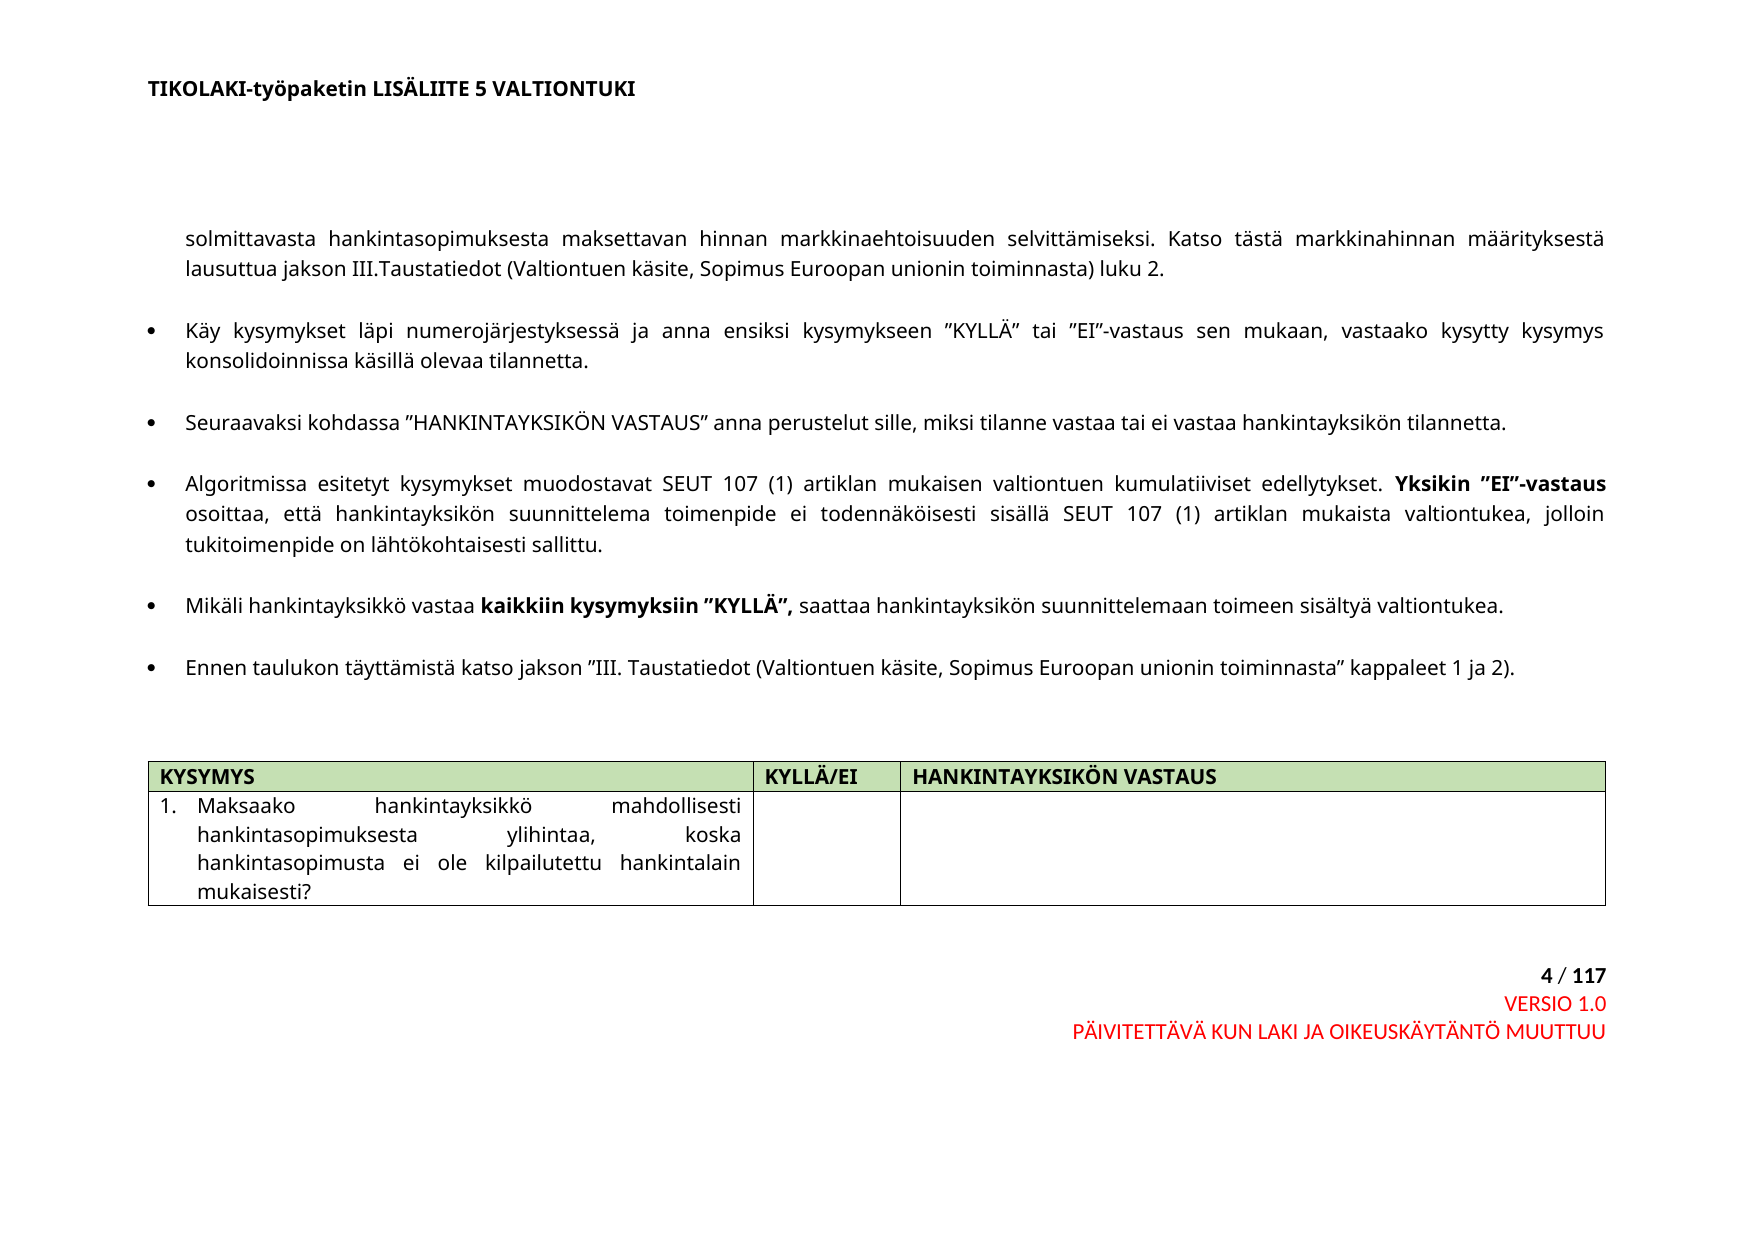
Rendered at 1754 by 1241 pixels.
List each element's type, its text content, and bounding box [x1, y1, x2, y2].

list Ennen taulukon täyttämistä katso jakson ”III. Taustatiedot (Valtiontuen käsite, Sopimus Euroopan unionin toiminnasta” kappaleet 1 ja 2). [148, 653, 1606, 681]
list Seuraavaksi kohdassa ”HANKINTAYKSIKÖN VASTAUS” anna perustelut sille, miksi tilanne vastaa tai ei vastaa hankintayksikön tilannetta. [148, 408, 1606, 436]
table_cell [901, 792, 1605, 905]
table_cell [754, 792, 900, 905]
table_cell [149, 792, 753, 905]
list Mikäli hankintayksikkö vastaa kaikkiin kysymyksiin ”KYLLÄ”, saattaa hankintayksikön suunnittelemaan toimeen sisältyä valtiontukea. [148, 591, 1606, 620]
list Algoritmissa esitetyt kysymykset muodostavat SEUT 107 (1) artiklan mukaisen valtiontuen kumulatiiviset edellytykset. Yksikin ”EI”-vastaus osoittaa, että hankintayksikön suunnittelema toimenpide ei todennäköisesti sisällä SEUT 107 (1) artiklan mukaista valtiontukea, jolloin tukitoimenpide on lähtökohtaisesti sallittu. [148, 469, 1606, 558]
table_header KYLLÄ/EI [754, 762, 900, 791]
list Käy kysymykset läpi numerojärjestyksessä ja anna ensiksi kysymykseen ”KYLLÄ” tai ”EI”-vastaus sen mukaan, vastaako kysytty kysymys konsolidoinnissa käsillä olevaa tilannetta. [148, 316, 1606, 375]
table_header HANKINTAYKSIKÖN VASTAUS [901, 762, 1605, 791]
table_header KYSYMYS [149, 762, 753, 791]
list Mikäli konsolidointikumppania ei kilpailuteta julkisista hankinnoista ja käyttöoikeussopimuksista annetun lain (1397/2016 ”hankintalaki”) mukaisesti, vaan konsolidointi tehdään suorahankintana, ei sopimuksen markkinaehtoisuutta ole selvitetty. Tällöin sopimukseen saattaa sisältyä tukea julkisen tahon puolelta. Sopimuksen markkinaehtoisuus voidaan hankintalain mukaisen kilpailutuksen ohella selvittää kattavalla markkinahinta-analyysillä, jossa esimerkiksi riippumattoman arvioijan toimesta vertaillaan markkinoilla olevia tuotteita ja niiden hintoja solmittavasta hankintasopimuksesta maksettavan hinnan markkinaehtoisuuden selvittämiseksi. Katso tästä markkinahinnan määrityksestä lausuttua jakson III.Taustatiedot (Valtiontuen käsite, Sopimus Euroopan unionin toiminnasta) luku 2. [148, 224, 1606, 283]
